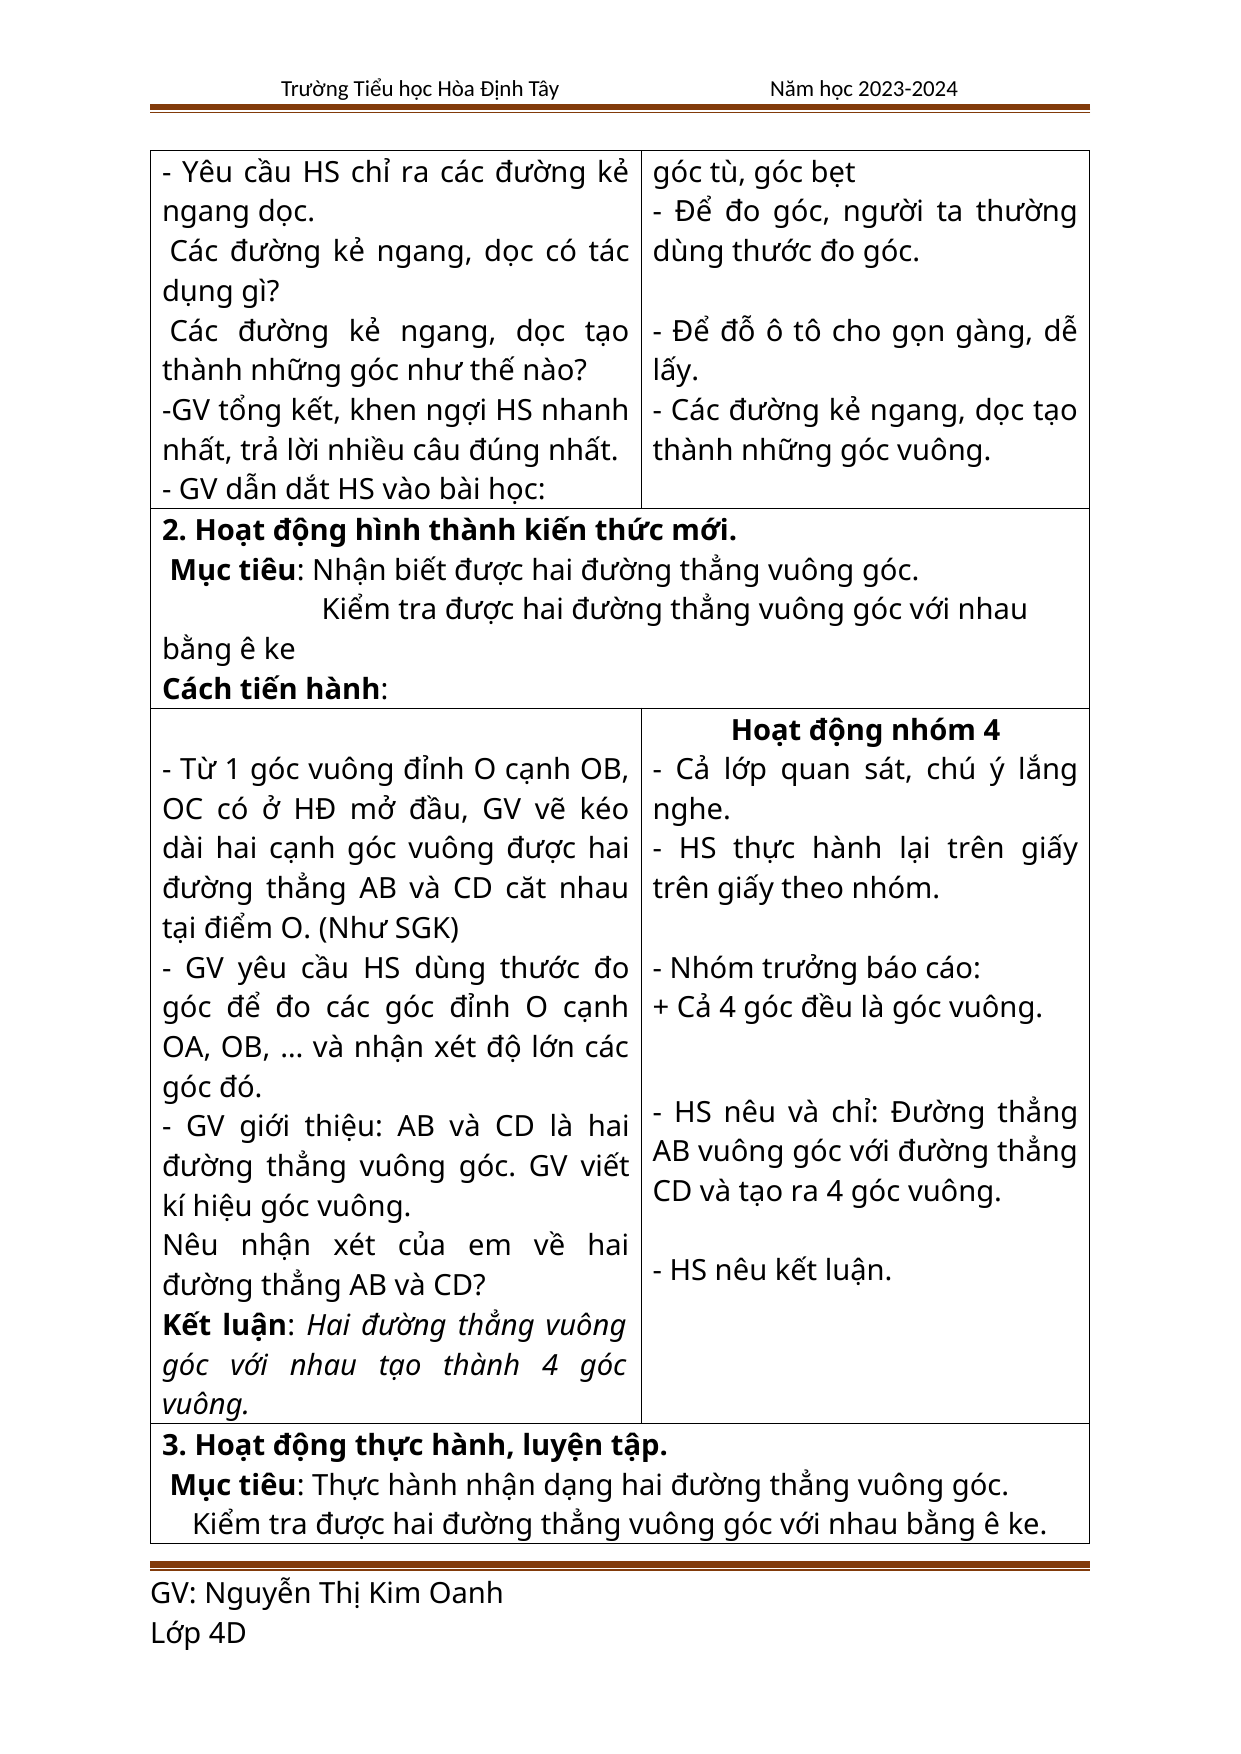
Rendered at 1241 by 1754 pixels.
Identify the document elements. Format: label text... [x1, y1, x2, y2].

table_cell - Từ 1 góc vuông đỉnh O cạnh OB, OC có ở HĐ mở đầu, GV vẽ kéo dài hai cạnh góc vuông được hai đường thẳng AB và CD căt nhau tại điểm O. (Như SGK) - GV yêu cầu HS dùng thước đo góc để đo các góc đỉnh O cạnh OA, OB, … và nhận xét độ lớn các góc đó. - GV giới thiệu: AB và CD là hai đường thẳng vuông góc. GV viết kí hiệu góc vuông. Nêu nhận xét của em về hai đường thẳng AB và CD? Kết luận: Hai đường thẳng vuông góc với nhau tạo thành 4 góc vuông. [151, 709, 641, 1423]
table_cell Hoạt động nhóm 4 - Cả lớp quan sát, chú ý lắng nghe. - HS thực hành lại trên giấy trên giấy theo nhóm. - Nhóm trưởng báo cáo: + Cả 4 góc đều là góc vuông. - HS nêu và chỉ: Đường thẳng AB vuông góc với đường thẳng CD và tạo ra 4 góc vuông. - HS nêu kết luận. [642, 709, 1089, 1423]
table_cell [642, 151, 1089, 508]
table_cell 2. Hoạt động hình thành kiến thức mới. Mục tiêu: Nhận biết được hai đường thẳng vuông góc. Kiểm tra được hai đường thẳng vuông góc với nhau bằng ê ke Cách tiến hành: [151, 509, 1089, 708]
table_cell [151, 151, 641, 508]
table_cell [151, 1424, 1089, 1543]
